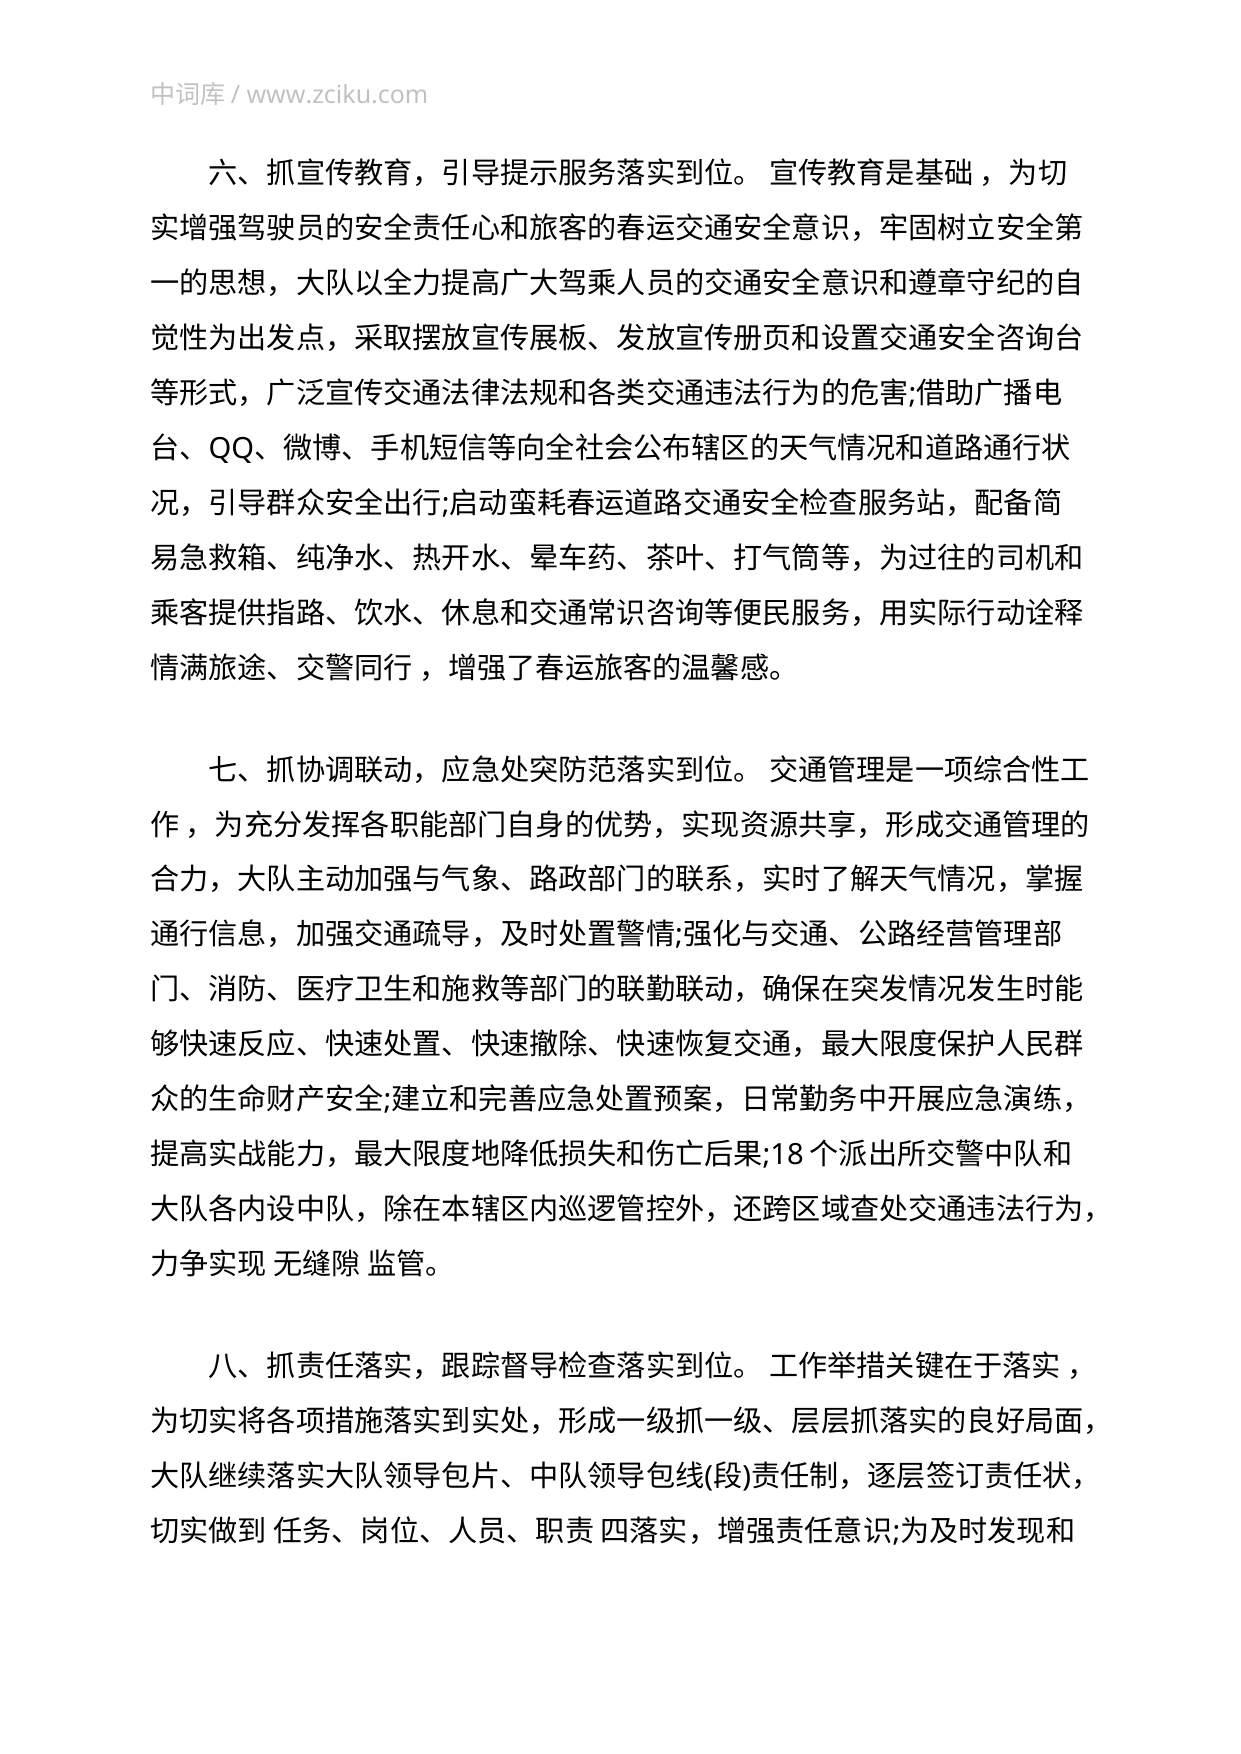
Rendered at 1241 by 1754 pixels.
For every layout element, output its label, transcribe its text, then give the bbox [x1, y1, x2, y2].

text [150, 1342, 1090, 1549]
text 六、抓宣传教育，引导提示服务落实到位。 宣传教育是基础 ，为切实增强驾驶员的安全责任心和旅客的春运交通安全意识，牢固树立安全第一的思想，大队以全力提高广大驾乘人员的交通安全意识和遵章守纪的自觉性为出发点，采取摆放宣传展板、发放宣传册页和设置交通安全咨询台等形式，广泛宣传交通法律法规和各类交通违法行为的危害;借助广播电台、QQ、微博、手机短信等向全社会公布辖区的天气情况和道路通行状况，引导群众安全出行;启动蛮耗春运道路交通安全检查服务站，配备简易急救箱、纯净水、热开水、晕车药、茶叶、打气筒等，为过往的司机和乘客提供指路、饮水、休息和交通常识咨询等便民服务，用实际行动诠释 情满旅途、交警同行 ，增强了春运旅客的温馨感。 [150, 150, 1090, 687]
text 七、抓协调联动，应急处突防范落实到位。 交通管理是一项综合性工作 ，为充分发挥各职能部门自身的优势，实现资源共享，形成交通管理的合力，大队主动加强与气象、路政部门的联系，实时了解天气情况，掌握通行信息，加强交通疏导，及时处置警情;强化与交通、公路经营管理部门、消防、医疗卫生和施救等部门的联勤联动，确保在突发情况发生时能够快速反应、快速处置、快速撤除、快速恢复交通，最大限度保护人民群众的生命财产安全;建立和完善应急处置预案，日常勤务中开展应急演练，提高实战能力，最大限度地降低损失和伤亡后果;18个派出所交警中队和大队各内设中队，除在本辖区内巡逻管控外，还跨区域查处交通违法行为，力争实现 无缝隙 监管。 [150, 746, 1090, 1283]
